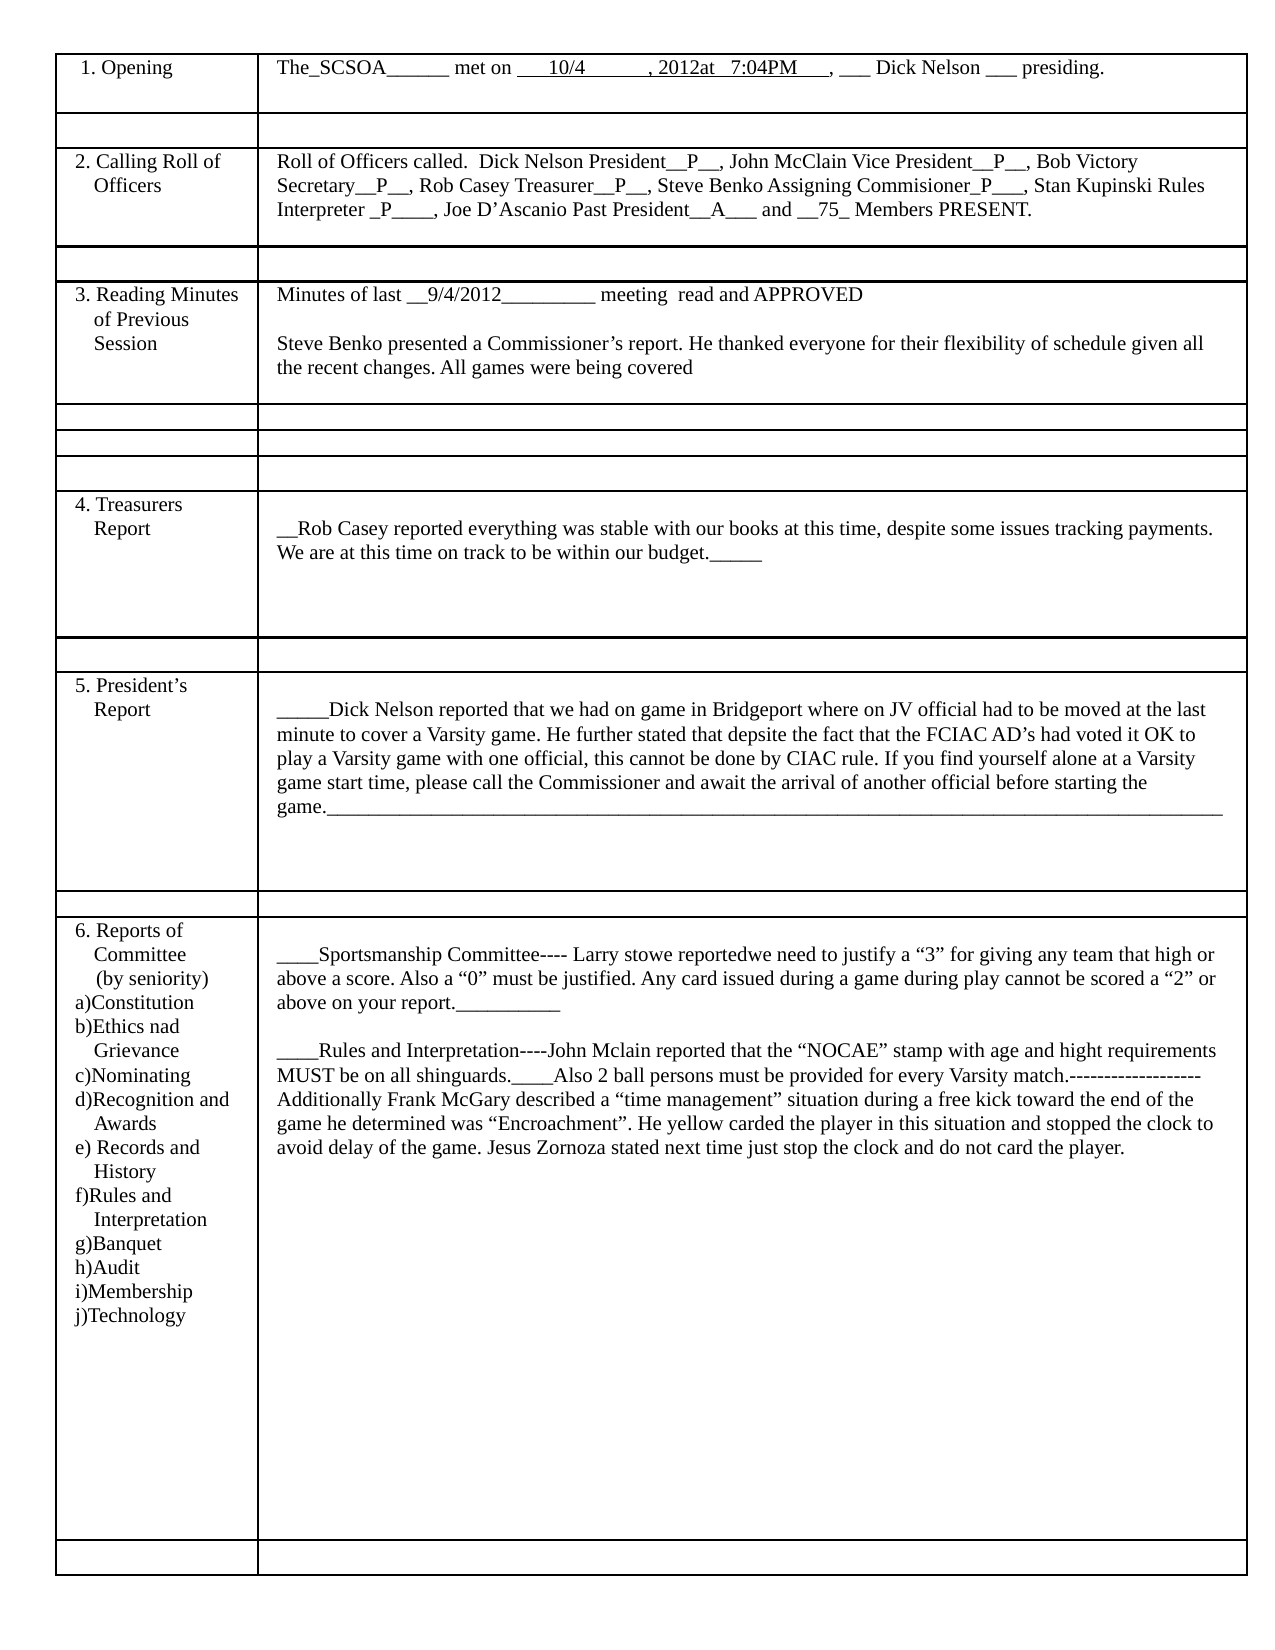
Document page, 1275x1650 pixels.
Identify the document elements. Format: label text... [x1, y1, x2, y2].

table_cell [259, 1541, 1246, 1574]
table_header The_SCSOA______ met on 10/4 , 2012at 7:04PM , ___ Dick Nelson ___ presiding. [259, 55, 1246, 112]
table_cell [259, 892, 1246, 916]
table_cell [259, 431, 1246, 455]
table_cell [57, 431, 257, 455]
table_cell 4. Treasurers Report [57, 492, 257, 636]
table_cell [57, 457, 257, 490]
table_cell ____Sportsmanship Committee---- Larry stowe reportedwe need to justify a “3” for giving any team that high or above a score. Also a “0” must be justified. Any card issued during a game during play cannot be scored a “2” or above on your report.__________ ____Rules and Interpretation----John Mclain reported that the “NOCAE” stamp with age and hight requirements MUST be on all shinguards.____Also 2 ball persons must be provided for every Varsity match.-------------------Additionally Frank McGary described a “time management” situation during a free kick toward the end of the game he determined was “Encroachment”. He yellow carded the player in this situation and stopped the clock to avoid delay of the game. Jesus Zornoza stated next time just stop the clock and do not card the player. [259, 918, 1246, 1539]
table_cell [259, 639, 1246, 671]
table_cell [57, 248, 257, 280]
table_cell 5. President’s Report [57, 673, 257, 890]
table_cell Roll of Officers called. Dick Nelson President__P__, John McClain Vice President__P__, Bob Victory Secretary__P__, Rob Casey Treasurer__P__, Steve Benko Assigning Commisioner_P___, Stan Kupinski Rules Interpreter _P____, Joe D’Ascanio Past President__A___ and __75_ Members PRESENT. [259, 149, 1246, 245]
table_cell Minutes of last __9/4/2012_________ meeting read and APPROVED Steve Benko presented a Commissioner’s report. He thanked everyone for their flexibility of schedule given all the recent changes. All games were being covered [259, 283, 1246, 403]
table_cell 6. Reports of Committee (by seniority) a)Constitution b)Ethics nad Grievance c)Nominating d)Recognition and Awards e) Records and History f)Rules and Interpretation g)Banquet h)Audit i)Membership j)Technology [57, 918, 257, 1539]
table_header 1. Opening [57, 55, 257, 112]
table_cell [57, 114, 257, 147]
table_cell 3. Reading Minutes of Previous Session [57, 283, 257, 403]
table_cell __Rob Casey reported everything was stable with our books at this time, despite some issues tracking payments. We are at this time on track to be within our budget._____ [259, 492, 1246, 636]
table_cell [259, 457, 1246, 490]
table_cell 2. Calling Roll of Officers [57, 149, 257, 245]
table_cell [57, 639, 257, 671]
table_cell [259, 248, 1246, 280]
table_cell [57, 405, 257, 429]
table_cell [259, 405, 1246, 429]
table_cell [57, 892, 257, 916]
table_cell [57, 1541, 257, 1574]
table_cell [259, 114, 1246, 147]
table_cell _____Dick Nelson reported that we had on game in Bridgeport where on JV official had to be moved at the last minute to cover a Varsity game. He further stated that depsite the fact that the FCIAC AD’s had voted it OK to play a Varsity game with one official, this cannot be done by CIAC rule. If you find yourself alone at a Varsity game start time, please call the Commissioner and await the arrival of another official before starting the game.______________________________________________________________________________________ [259, 673, 1246, 890]
